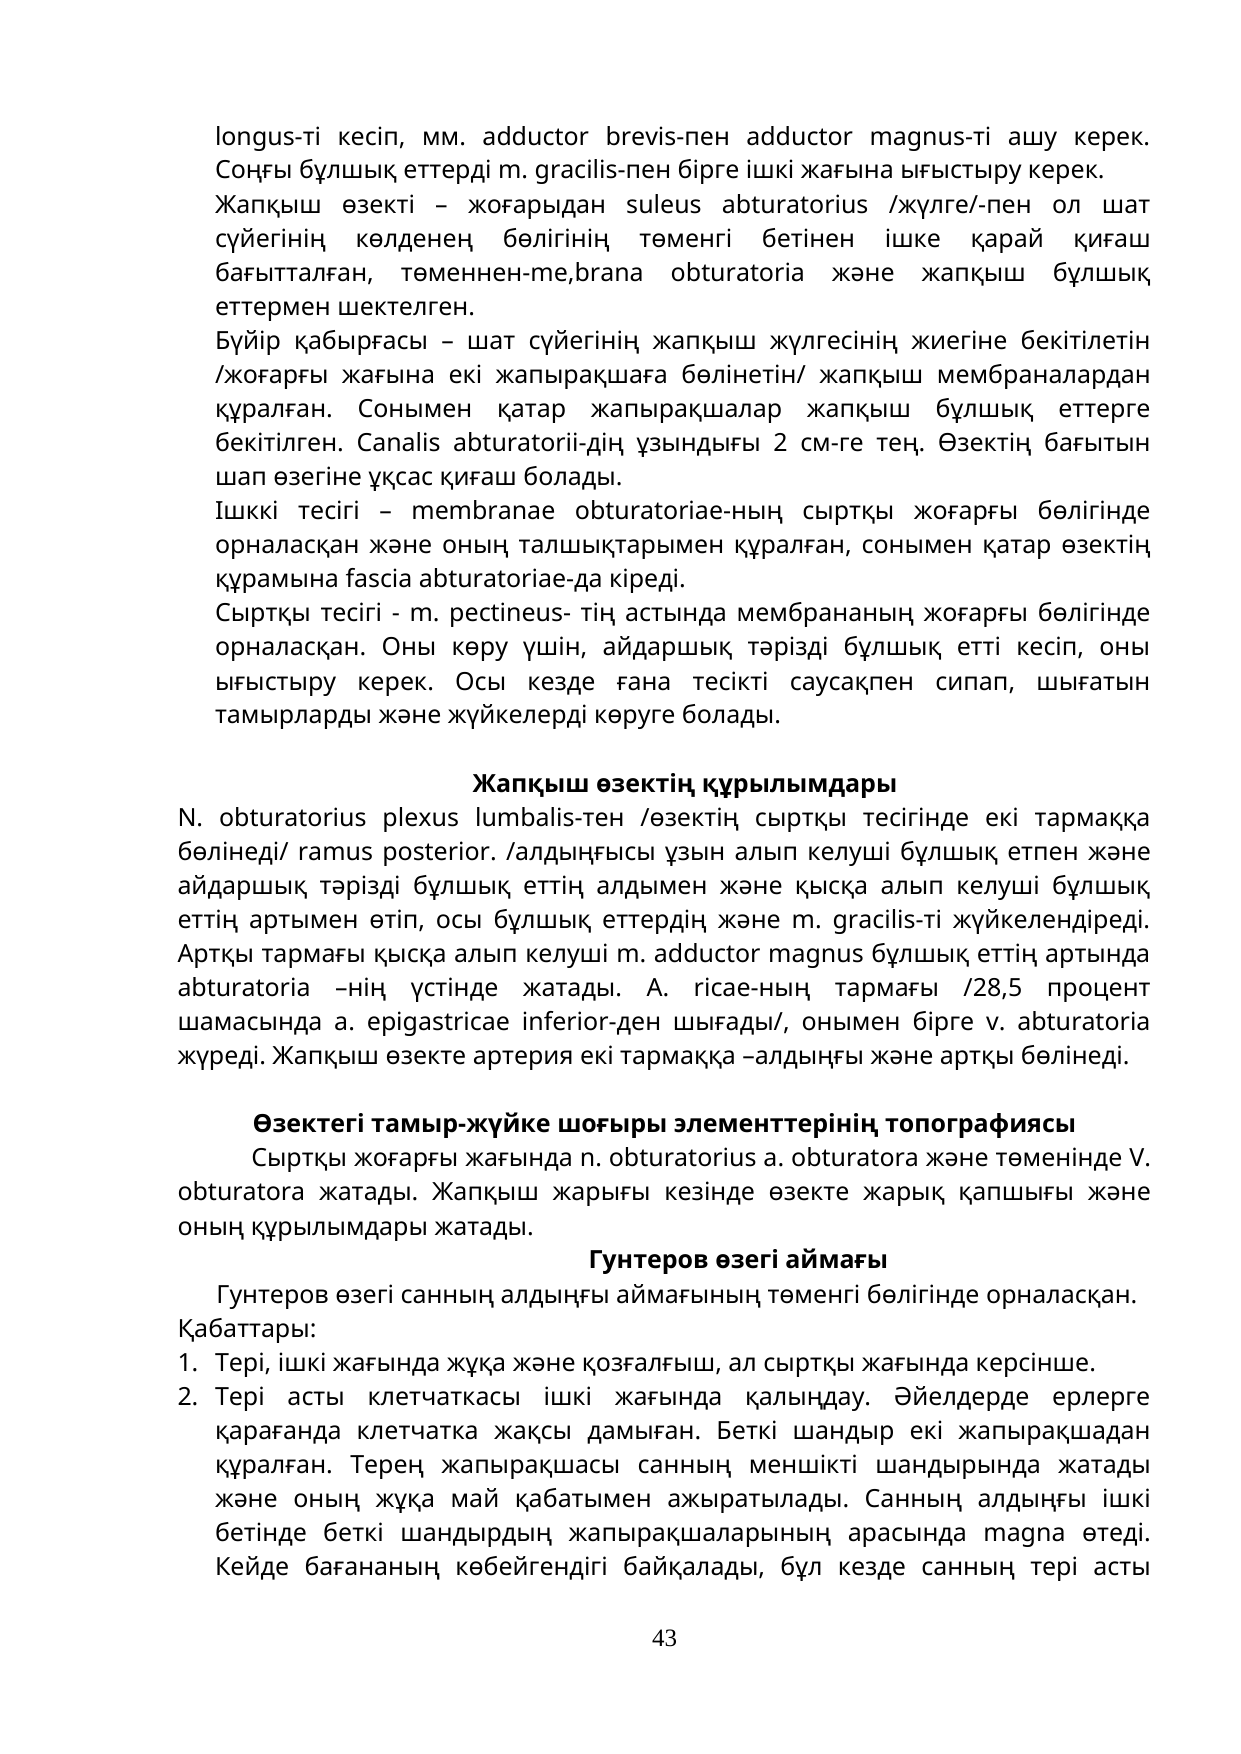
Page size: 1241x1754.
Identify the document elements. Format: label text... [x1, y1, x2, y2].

text Бүйір қабырғасы – шат сүйегінің жапқыш жүлгесінің жиегіне бекітілетін /жоғарғы жағына екі жапырақшаға бөлінетін/ жапқыш мембраналардан құралған. Сонымен қатар жапырақшалар жапқыш бұлшық еттерге бекітілген. Canalis abturatorii-дің ұзындығы 2 см-ге тең. Өзектің бағытын шап өзегіне ұқсас қиғаш болады. [215, 322, 1152, 493]
text Сыртқы тесігі - m. pectineus- тің астында мембрананың жоғарғы бөлігінде орналасқан. Оны көру үшін, айдаршық тәрізді бұлшық етті кесіп, оны ығыстыру керек. Осы кезде ғана тесікті саусақпен сипап, шығатын тамырларды және жүйкелерді көруге болады. [215, 595, 1152, 731]
text Қабаттары: [177, 1310, 1152, 1344]
text Сыртқы жоғарғы жағында n. obturatorius a. obturatora және төменінде V. obturatora жатады. Жапқыш жарығы кезінде өзекте жарық қапшығы және оның құрылымдары жатады. [177, 1140, 1152, 1242]
text Гунтеров өзегі санның алдыңғы аймағының төменгі бөлігінде орналасқан. [177, 1276, 1152, 1310]
text Гунтеров өзегі аймағы [251, 1242, 1152, 1276]
text Өзектегі тамыр-жүйке шоғыры элементтерінің топографиясы [177, 1106, 1152, 1140]
text Ішккі тесігі – membranae obturatoriae-ның сыртқы жоғарғы бөлігінде орналасқан және оның талшықтарымен құралған, сонымен қатар өзектің құрамына fascia abturatoriae-да кіреді. [215, 493, 1152, 595]
text Жапқыш өзектің құрылымдары [436, 765, 1152, 799]
text Жапқыш өзекті – жоғарыдан suleus abturatorius /жүлге/-пен ол шат сүйегінің көлденең бөлігінің төменгі бетінен ішке қарай қиғаш бағытталған, төменнен-me,brana obturatoria және жапқыш бұлшық еттермен шектелген. [215, 186, 1152, 322]
list Тері, ішкі жағында жұқа және қозғалғыш, ал сыртқы жағында керсінше. [177, 1344, 1152, 1378]
text N. obturatorius plexus lumbalis-тен /өзектің сыртқы тесігінде екі тармаққа бөлінеді/ ramus posterior. /алдыңғысы ұзын алып келуші бұлшық етпен және айдаршық тәрізді бұлшық еттің алдымен және қысқа алып келуші бұлшық еттің артымен өтіп, осы бұлшық еттердің және m. gracilis-ті жүйкелендіреді. Артқы тармағы қысқа алып келуші m. adductor magnus бұлшық еттің артында abturatoria –нің үстінде жатады. А. ricae-ның тармағы /28,5 процент шамасында а. epigastricae inferior-ден шығады/, онымен бірге v. abturatoria жүреді. Жапқыш өзекте артерия екі тармаққа –алдыңғы және артқы бөлінеді. [177, 799, 1152, 1072]
